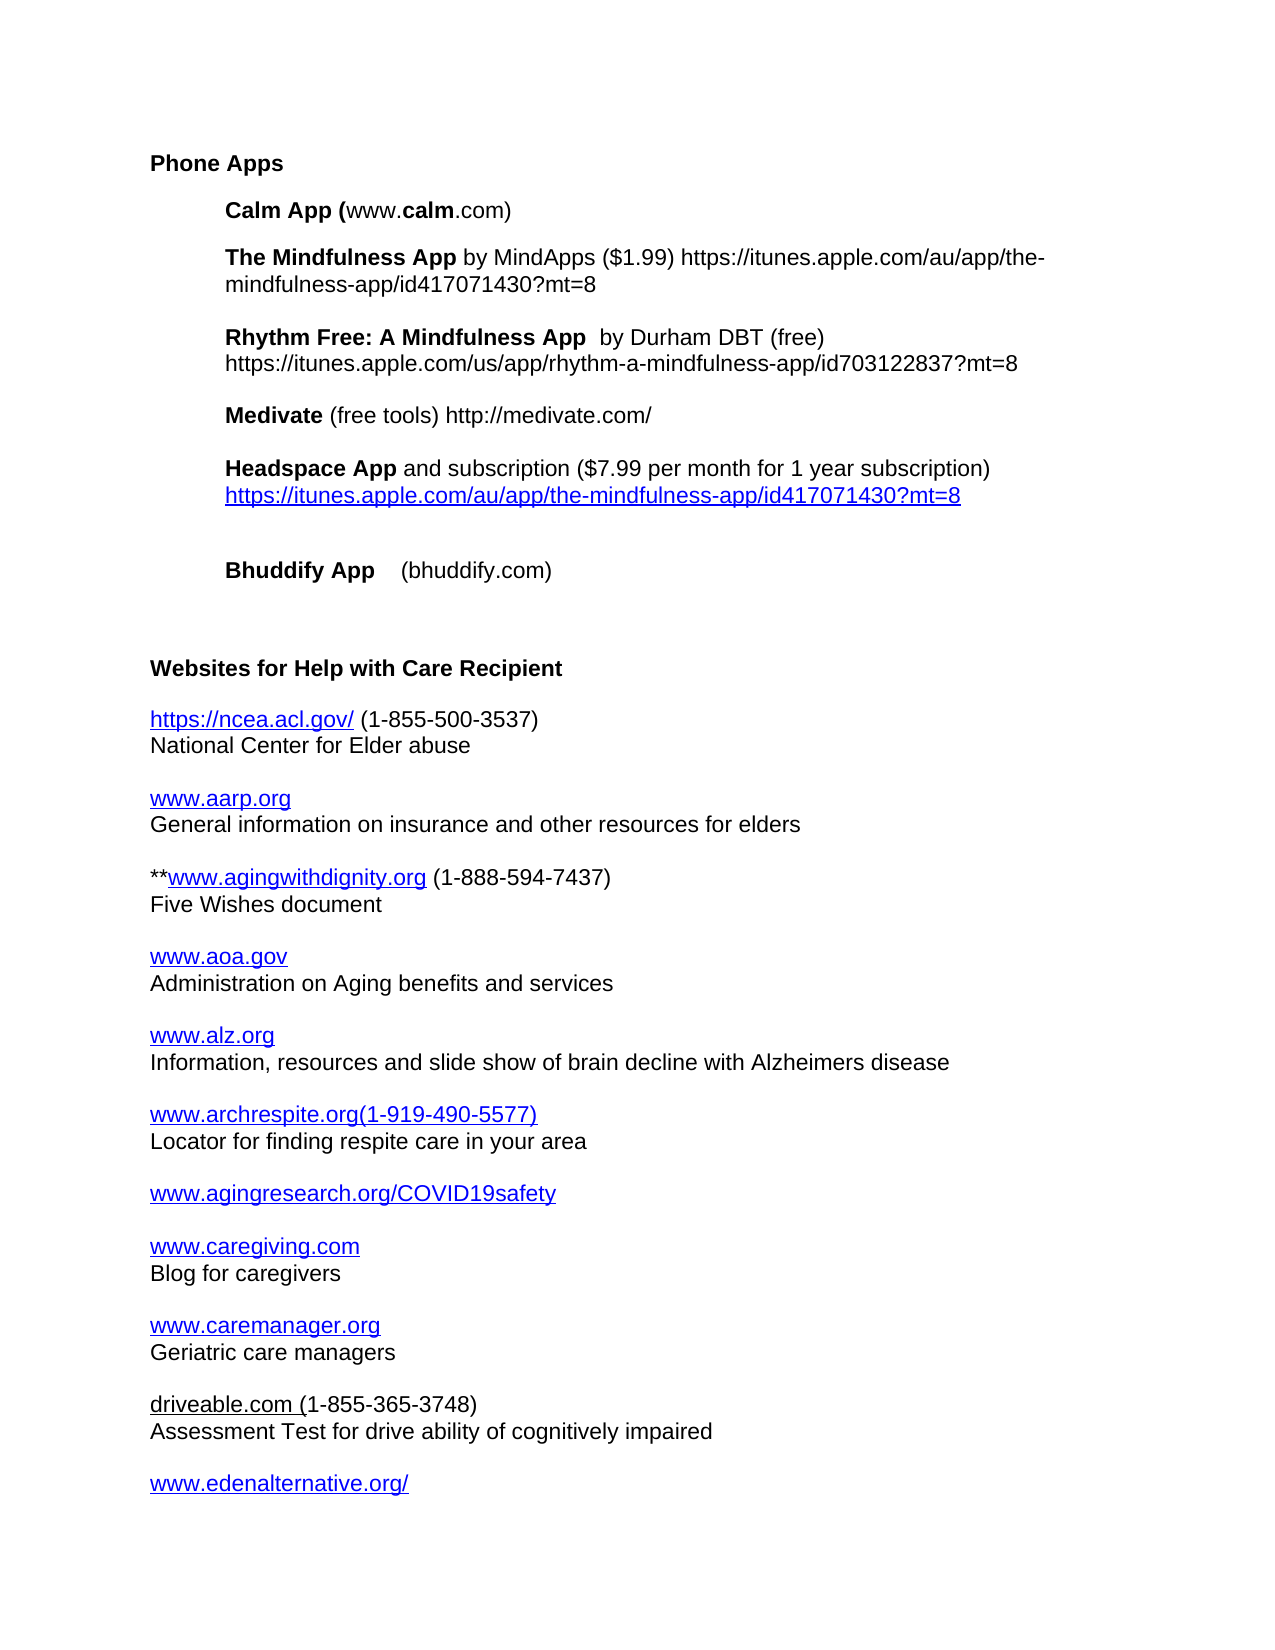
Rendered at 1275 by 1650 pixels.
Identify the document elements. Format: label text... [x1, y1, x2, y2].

text Bhuddify App (bhuddify.com) [197, 557, 1125, 583]
text General information on insurance and other resources for elders [150, 811, 1125, 838]
text https://ncea.acl.gov/ (1-855-500-3537) [150, 706, 1125, 732]
text www.aarp.org [150, 785, 1125, 811]
text Phone Apps [150, 150, 1125, 176]
list Medivate (free tools) http://medivate.com/ [225, 402, 1125, 429]
text www.caremanager.org [150, 1312, 1125, 1338]
text Websites for Help with Care Recipient [150, 655, 1125, 681]
text Calm App (www.calm.com) [150, 197, 1125, 223]
list Rhythm Free: A Mindfulness App by Durham DBT (free) https://itunes.apple.com/us/app/rhythm-a-mindfulness-app/id703122837?mt=8 [225, 323, 1125, 376]
list The Mindfulness App by MindApps ($1.99) https://itunes.apple.com/au/app/the-mindfulness-app/id417071430?mt=8 [225, 244, 1125, 297]
text www.archrespite.org(1-919-490-5577) [150, 1101, 1125, 1128]
text www.aoa.gov [150, 943, 1125, 969]
text driveable.com (1-855-365-3748) [150, 1391, 1125, 1418]
text Geriatric care managers [150, 1338, 1125, 1365]
text www.caregiving.com [150, 1233, 1125, 1259]
text Assessment Test for drive ability of cognitively impaired [150, 1418, 1125, 1444]
text **www.agingwithdignity.org (1-888-594-7437) [150, 864, 1125, 891]
text Administration on Aging benefits and services [150, 969, 1125, 996]
list Headspace App and subscription ($7.99 per month for 1 year subscription) https://itunes.apple.com/au/app/the-mindfulness-app/id417071430?mt=8 [225, 455, 1125, 508]
text www.alz.org [150, 1022, 1125, 1049]
text National Center for Elder abuse [150, 732, 1125, 759]
text www.edenalternative.org/ [150, 1470, 1125, 1497]
text Five Wishes document [150, 891, 1125, 917]
text Blog for caregivers [150, 1259, 1125, 1286]
text Information, resources and slide show of brain decline with Alzheimers disease [150, 1049, 1125, 1075]
text Locator for finding respite care in your area [150, 1128, 1125, 1154]
text www.agingresearch.org/COVID19safety [150, 1180, 1125, 1207]
